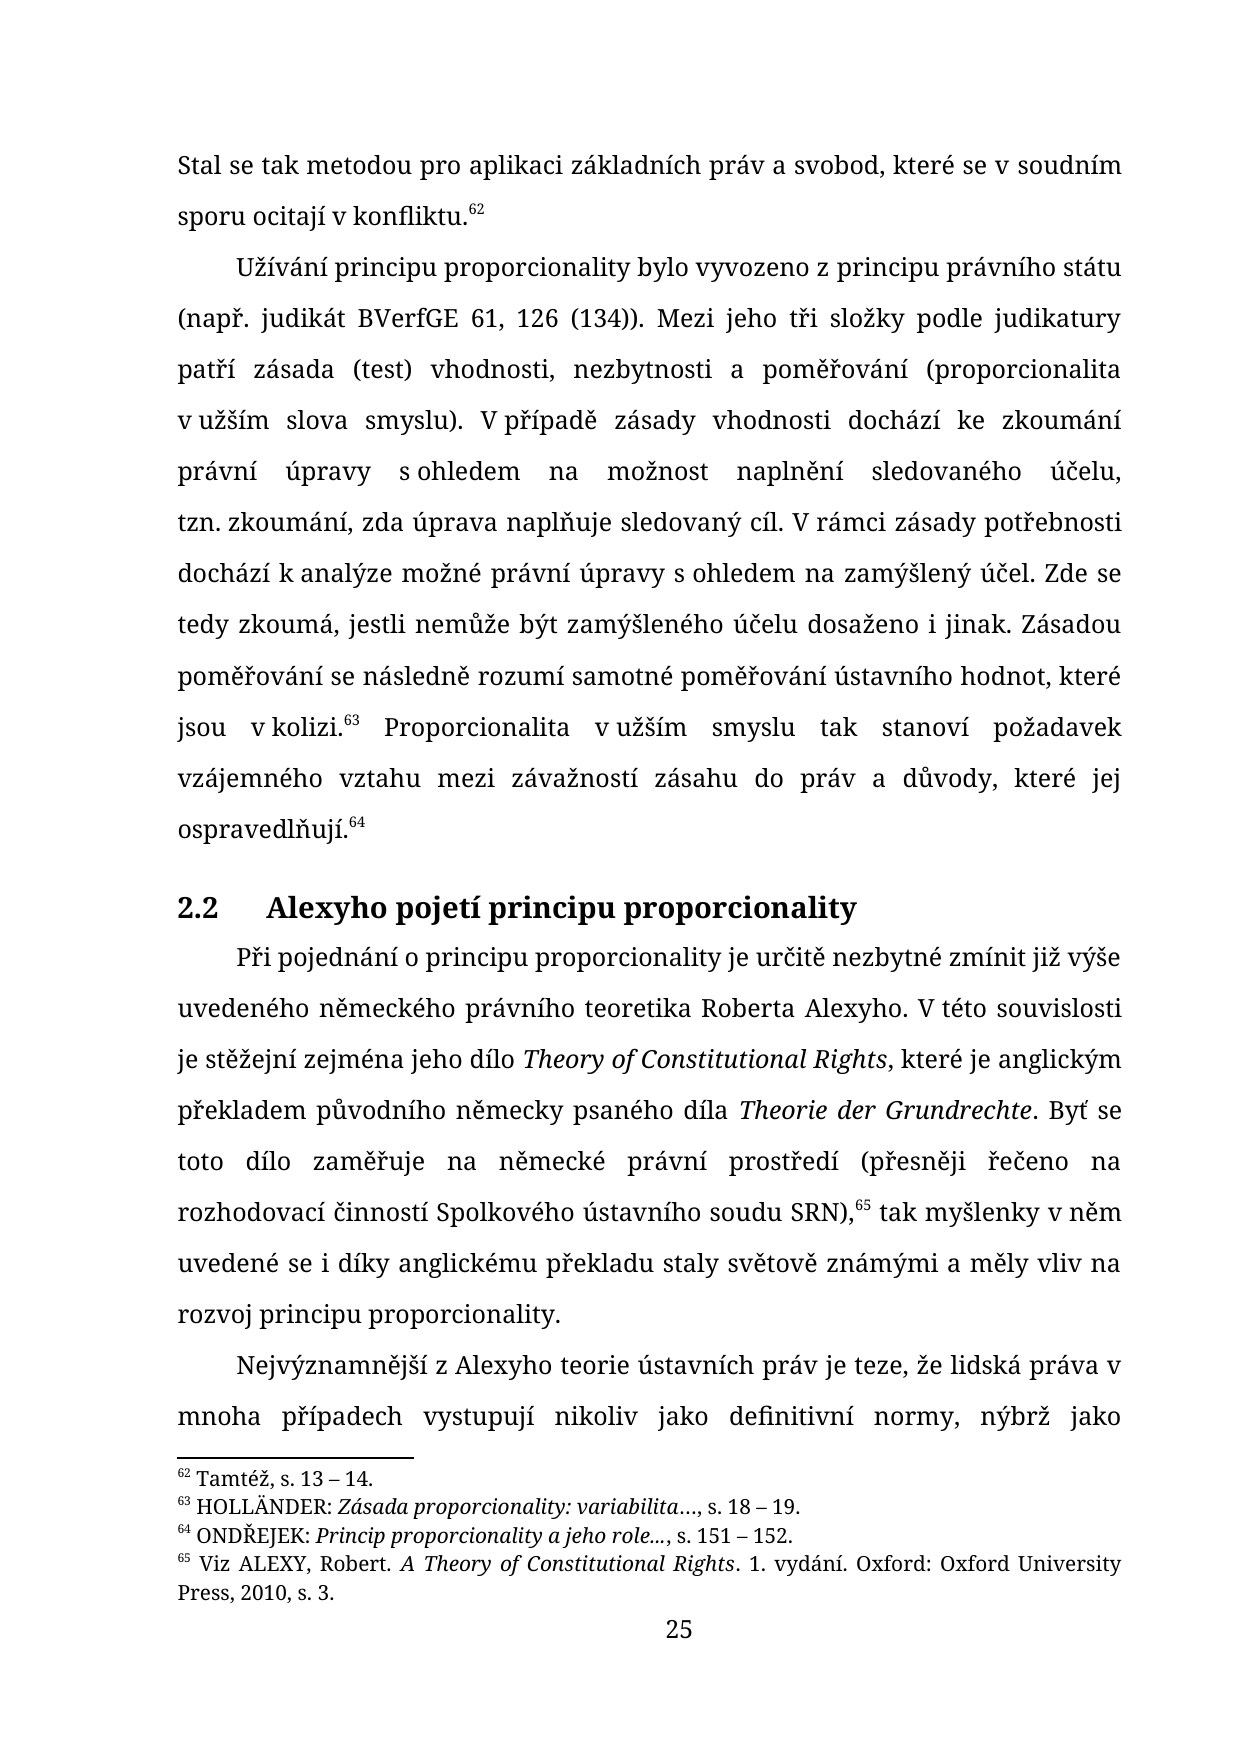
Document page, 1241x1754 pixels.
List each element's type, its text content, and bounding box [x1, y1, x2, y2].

text Při pojednání o principu proporcionality je určitě nezbytné zmínit již výše uvedeného německého právního teoretika Roberta Alexyho. V této souvislosti je stěžejní zejména jeho dílo Theory of Constitutional Rights, které je anglickým překladem původního německy psaného díla Theorie der Grundrechte. Byť se toto dílo zaměřuje na německé právní prostředí (přesněji řečeno na rozhodovací činností Spolkového ústavního soudu SRN), tak myšlenky v něm uvedené se i díky anglickému překladu staly světově známými a měly vliv na rozvoj principu proporcionality. [177, 939, 1122, 1331]
text Užívání principu proporcionality bylo vyvozeno z principu právního státu (např. judikát BVerfGE 61, 126 (134)). Mezi jeho tři složky podle judikatury patří zásada (test) vhodnosti, nezbytnosti a poměřování (proporcionalita v užším slova smyslu). V případě zásady vhodnosti dochází ke zkoumání právní úpravy s ohledem na možnost naplnění sledovaného účelu, tzn. zkoumání, zda úprava naplňuje sledovaný cíl. V rámci zásady potřebnosti dochází k analýze možné právní úpravy s ohledem na zamýšlený účel. Zde se tedy zkoumá, jestli nemůže být zamýšleného účelu dosaženo i jinak. Zásadou poměřování se následně rozumí samotné poměřování ústavního hodnot, které jsou v kolizi. Proporcionalita v užším smyslu tak stanoví požadavek vzájemného vztahu mezi závažností zásahu do práv a důvody, které jej ospravedlňují. [177, 250, 1122, 845]
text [177, 1348, 1122, 1433]
subtitle Alexyho pojetí principu proporcionality [177, 887, 1122, 927]
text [177, 148, 1122, 233]
